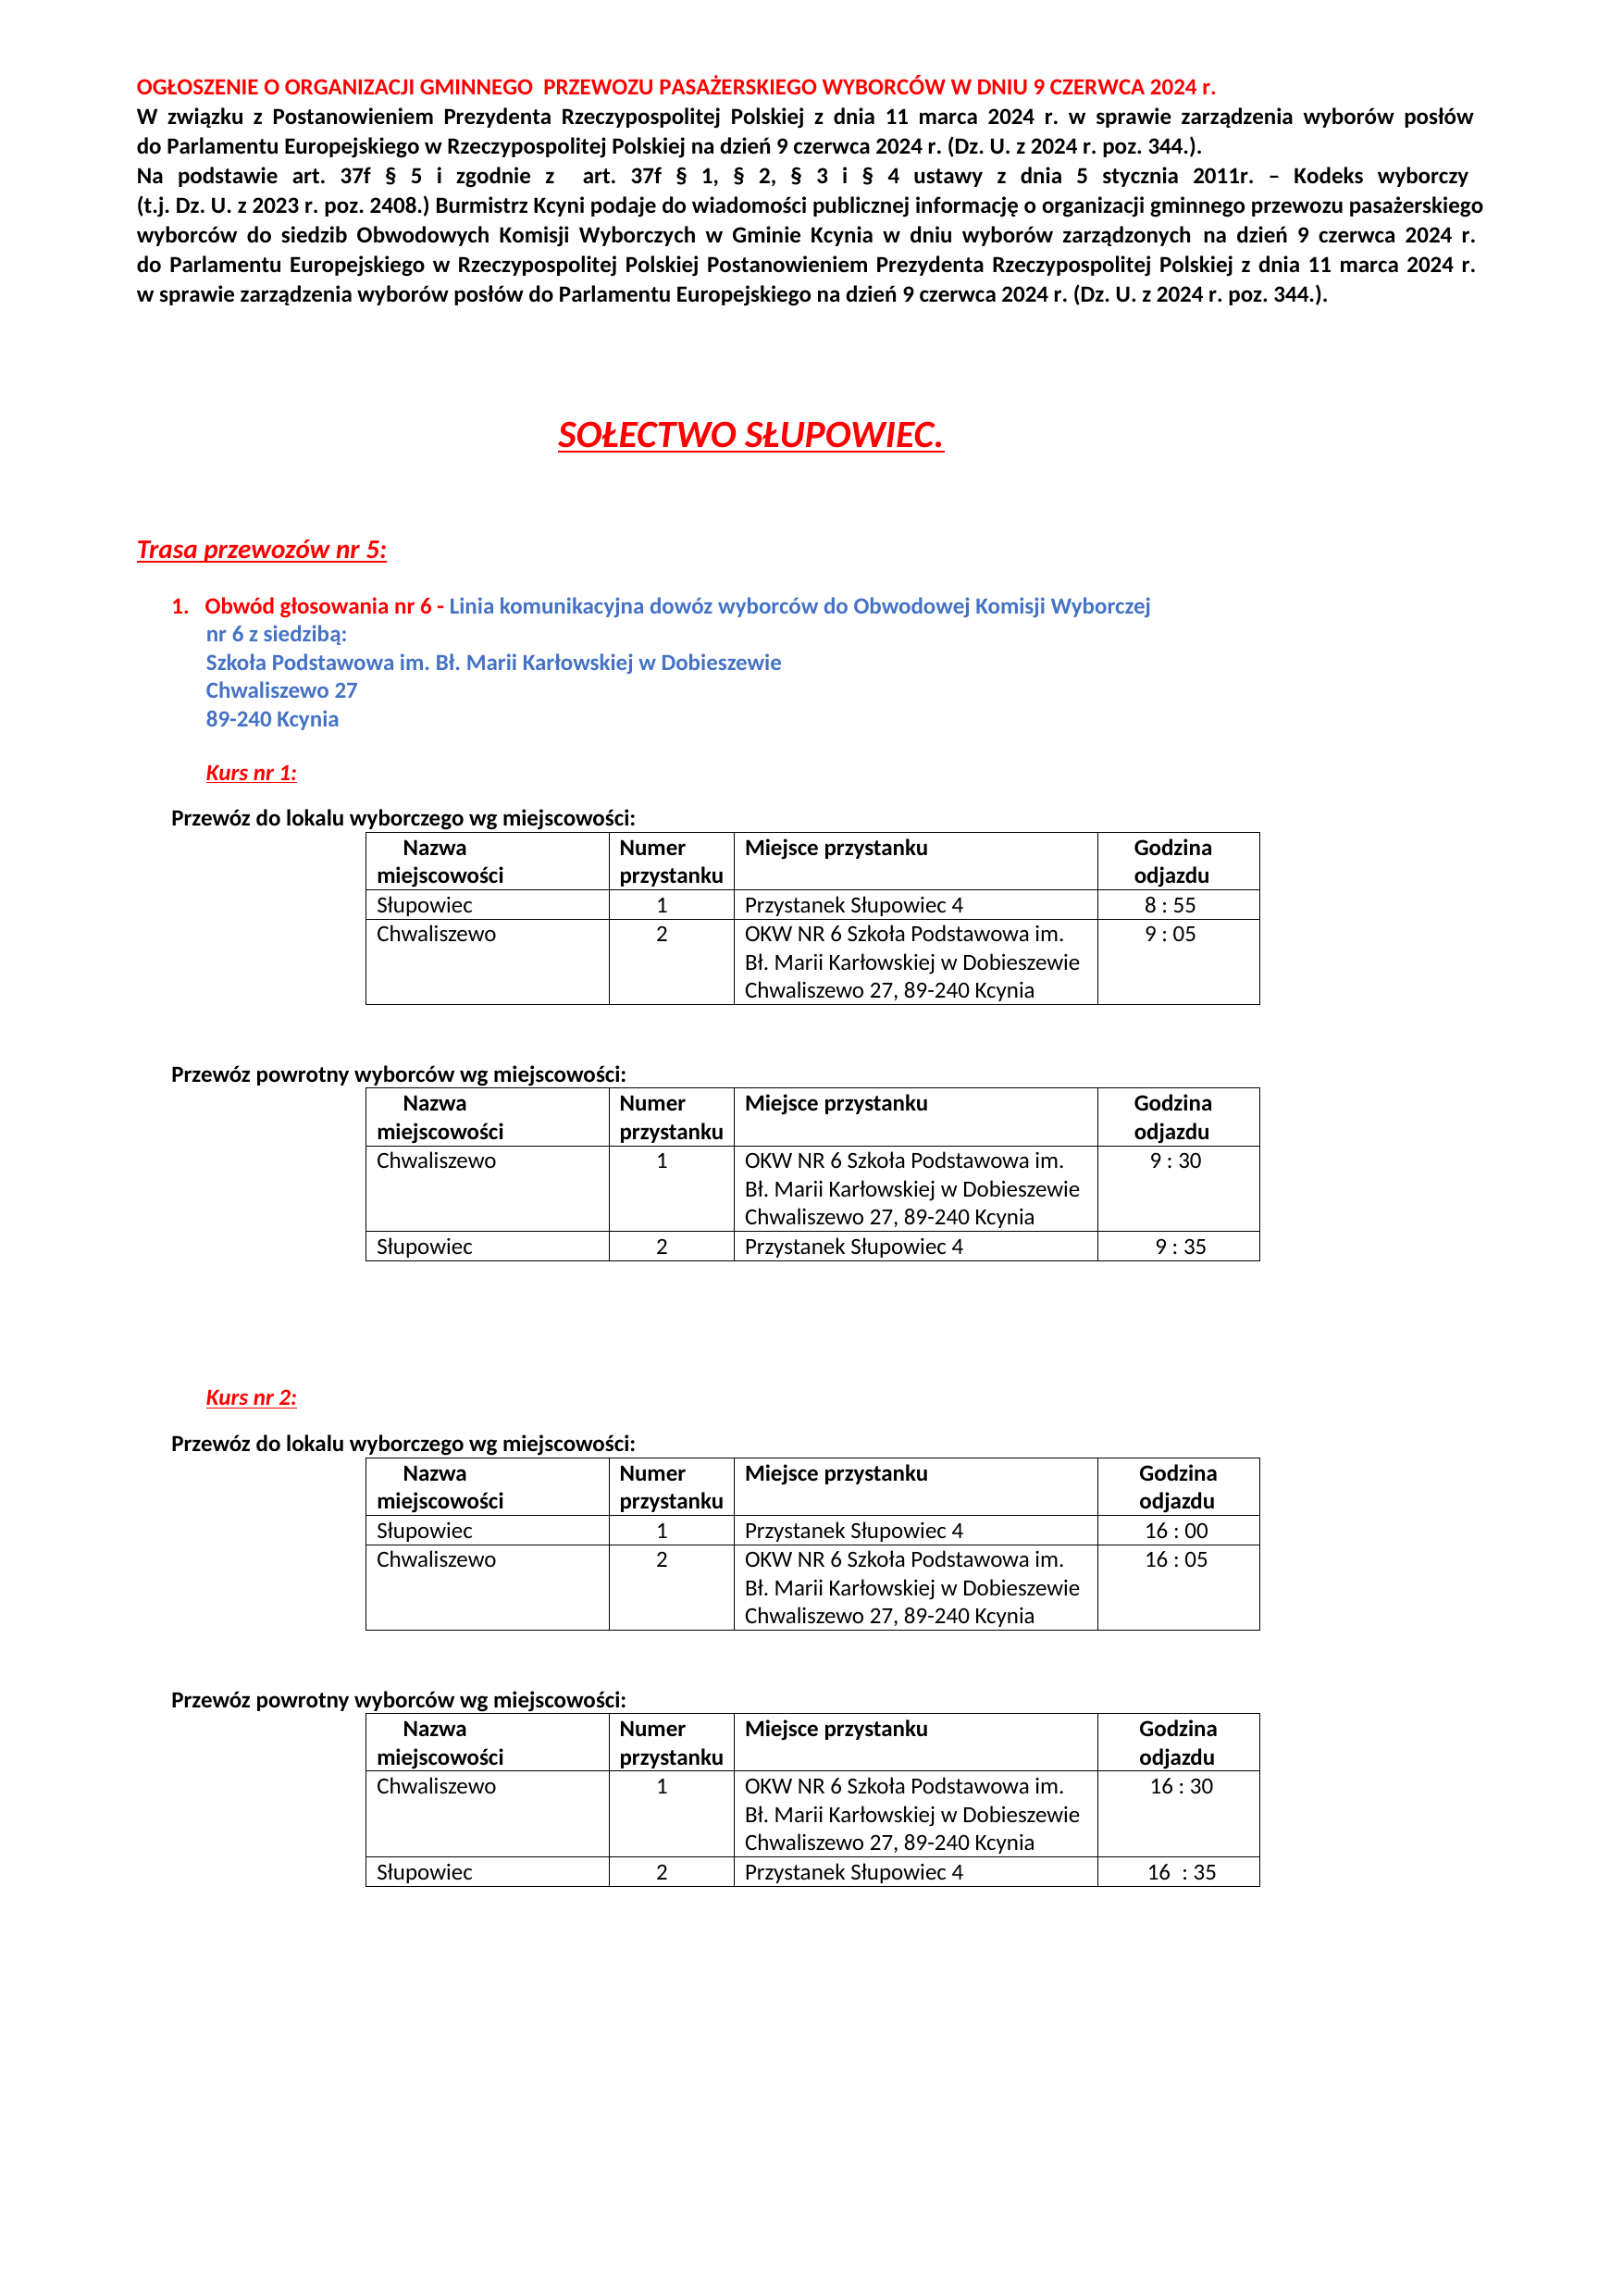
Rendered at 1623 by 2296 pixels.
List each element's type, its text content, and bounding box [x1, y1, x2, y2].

list Obwód głosowania nr 6 - Linia komunikacyjna dowóz wyborców do Obwodowej Komisji Wyborczej nr 6 z siedzibą: Szkoła Podstawowa im. Bł. Marii Karłowskiej w Dobieszewie Chwaliszewo 27 89-240 Kcynia [171, 591, 1486, 732]
table_header Miejsce przystanku [735, 833, 1097, 889]
table_cell 2 [610, 1545, 734, 1630]
table_cell 2 [610, 1857, 734, 1885]
table_cell Chwaliszewo [366, 1147, 609, 1231]
table_cell 2 [610, 920, 734, 1004]
table_cell Chwaliszewo [366, 1771, 609, 1856]
table_header Numer przystanku [610, 1088, 734, 1145]
table_cell 9 : 30 [1098, 1147, 1259, 1231]
table_header Miejsce przystanku [735, 1088, 1097, 1145]
table_header Godzina odjazdu [1098, 1458, 1259, 1515]
table_cell Chwaliszewo [366, 1545, 609, 1630]
table_header Godzina odjazdu [1098, 1088, 1259, 1145]
table_cell OKW NR 6 Szkoła Podstawowa im. Bł. Marii Karłowskiej w Dobieszewie Chwaliszewo 27, 89-240 Kcynia [735, 1771, 1097, 1856]
table_cell Słupowiec [366, 1232, 609, 1260]
table_cell OKW NR 6 Szkoła Podstawowa im. Bł. Marii Karłowskiej w Dobieszewie Chwaliszewo 27, 89-240 Kcynia [735, 1147, 1097, 1231]
table_cell Przystanek Słupowiec 4 [735, 890, 1097, 919]
table_header Miejsce przystanku [735, 1714, 1097, 1770]
list Kurs nr 2: [206, 1384, 1486, 1411]
text Przewóz powrotny wyborców wg miejscowości: [171, 1685, 1486, 1713]
table_cell 1 [610, 1147, 734, 1231]
table_cell OKW NR 6 Szkoła Podstawowa im. Bł. Marii Karłowskiej w Dobieszewie Chwaliszewo 27, 89-240 Kcynia [735, 920, 1097, 1004]
text Trasa przewozów nr 5: [137, 532, 1486, 565]
table_header Nazwa miejscowości [366, 1714, 609, 1770]
table_cell Słupowiec [366, 1516, 609, 1544]
text SOŁECTWO SŁUPOWIEC. [137, 325, 1486, 457]
table_cell OKW NR 6 Szkoła Podstawowa im. Bł. Marii Karłowskiej w Dobieszewie Chwaliszewo 27, 89-240 Kcynia [735, 1545, 1097, 1630]
table_cell 16 : 30 [1098, 1771, 1259, 1856]
table_cell 1 [610, 1771, 734, 1856]
table_cell Słupowiec [366, 1857, 609, 1885]
table_cell 1 [610, 1516, 734, 1544]
table_header Nazwa miejscowości [366, 833, 609, 889]
table_cell Przystanek Słupowiec 4 [735, 1516, 1097, 1544]
table_cell Słupowiec [366, 890, 609, 919]
table_header Godzina odjazdu [1098, 1714, 1259, 1770]
text Przewóz powrotny wyborców wg miejscowości: [171, 1060, 1486, 1087]
table_cell Chwaliszewo [366, 920, 609, 1004]
table_cell 1 [610, 890, 734, 919]
list Kurs nr 1: [206, 758, 1486, 786]
table_cell 2 [610, 1232, 734, 1260]
table_cell Przystanek Słupowiec 4 [735, 1232, 1097, 1260]
table_cell : 35 [1098, 1857, 1259, 1885]
table_cell Przystanek Słupowiec 4 [735, 1857, 1097, 1885]
table_header Numer przystanku [610, 1714, 734, 1770]
text OGŁOSZENIE O ORGANIZACJI GMINNEGO PRZEWOZU PASAŻERSKIEGO WYBORCÓW W DNIU 9 CZERWCA 2024 r. W związku z Postanowieniem Prezydenta Rzeczypospolitej Polskiej z dnia 11 marca 2024 r. w sprawie zarządzenia wyborów posłów do Parlamentu Europejskiego w Rzeczypospolitej Polskiej na dzień 9 czerwca 2024 r. (Dz. U. z 2024 r. poz. 344.). Na podstawie art. 37f § 5 i zgodnie z art. 37f § 1, § 2, § 3 i § 4 ustawy z dnia 5 stycznia 2011r. – Kodeks wyborczy (t.j. Dz. U. z 2023 r. poz. 2408.) Burmistrz Kcyni podaje do wiadomości publicznej informację o organizacji gminnego przewozu pasażerskiego wyborców do siedzib Obwodowych Komisji Wyborczych w Gminie Kcynia w dniu wyborów zarządzonych na dzień 9 czerwca 2024 r. do Parlamentu Europejskiego w Rzeczypospolitej Polskiej Postanowieniem Prezydenta Rzeczypospolitej Polskiej z dnia 11 marca 2024 r. w sprawie zarządzenia wyborów posłów do Parlamentu Europejskiego na dzień 9 czerwca 2024 r. (Dz. U. z 2024 r. poz. 344.). [137, 72, 1486, 308]
table_cell 9 : 05 [1098, 920, 1259, 1004]
text Przewóz do lokalu wyborczego wg miejscowości: [171, 1429, 1486, 1458]
table_cell 16 : 05 [1098, 1545, 1259, 1630]
table_header Miejsce przystanku [735, 1458, 1097, 1515]
table_header Nazwa miejscowości [366, 1088, 609, 1145]
table_cell 16 : 00 [1098, 1516, 1259, 1544]
table_header Godzina odjazdu [1098, 833, 1259, 889]
table_header Nazwa miejscowości [366, 1458, 609, 1515]
table_cell 9 : 35 [1098, 1232, 1259, 1260]
table_header Numer przystanku [610, 833, 734, 889]
text Przewóz do lokalu wyborczego wg miejscowości: [171, 803, 1486, 832]
table_cell 8 : 55 [1098, 890, 1259, 919]
table_header Numer przystanku [610, 1458, 734, 1515]
